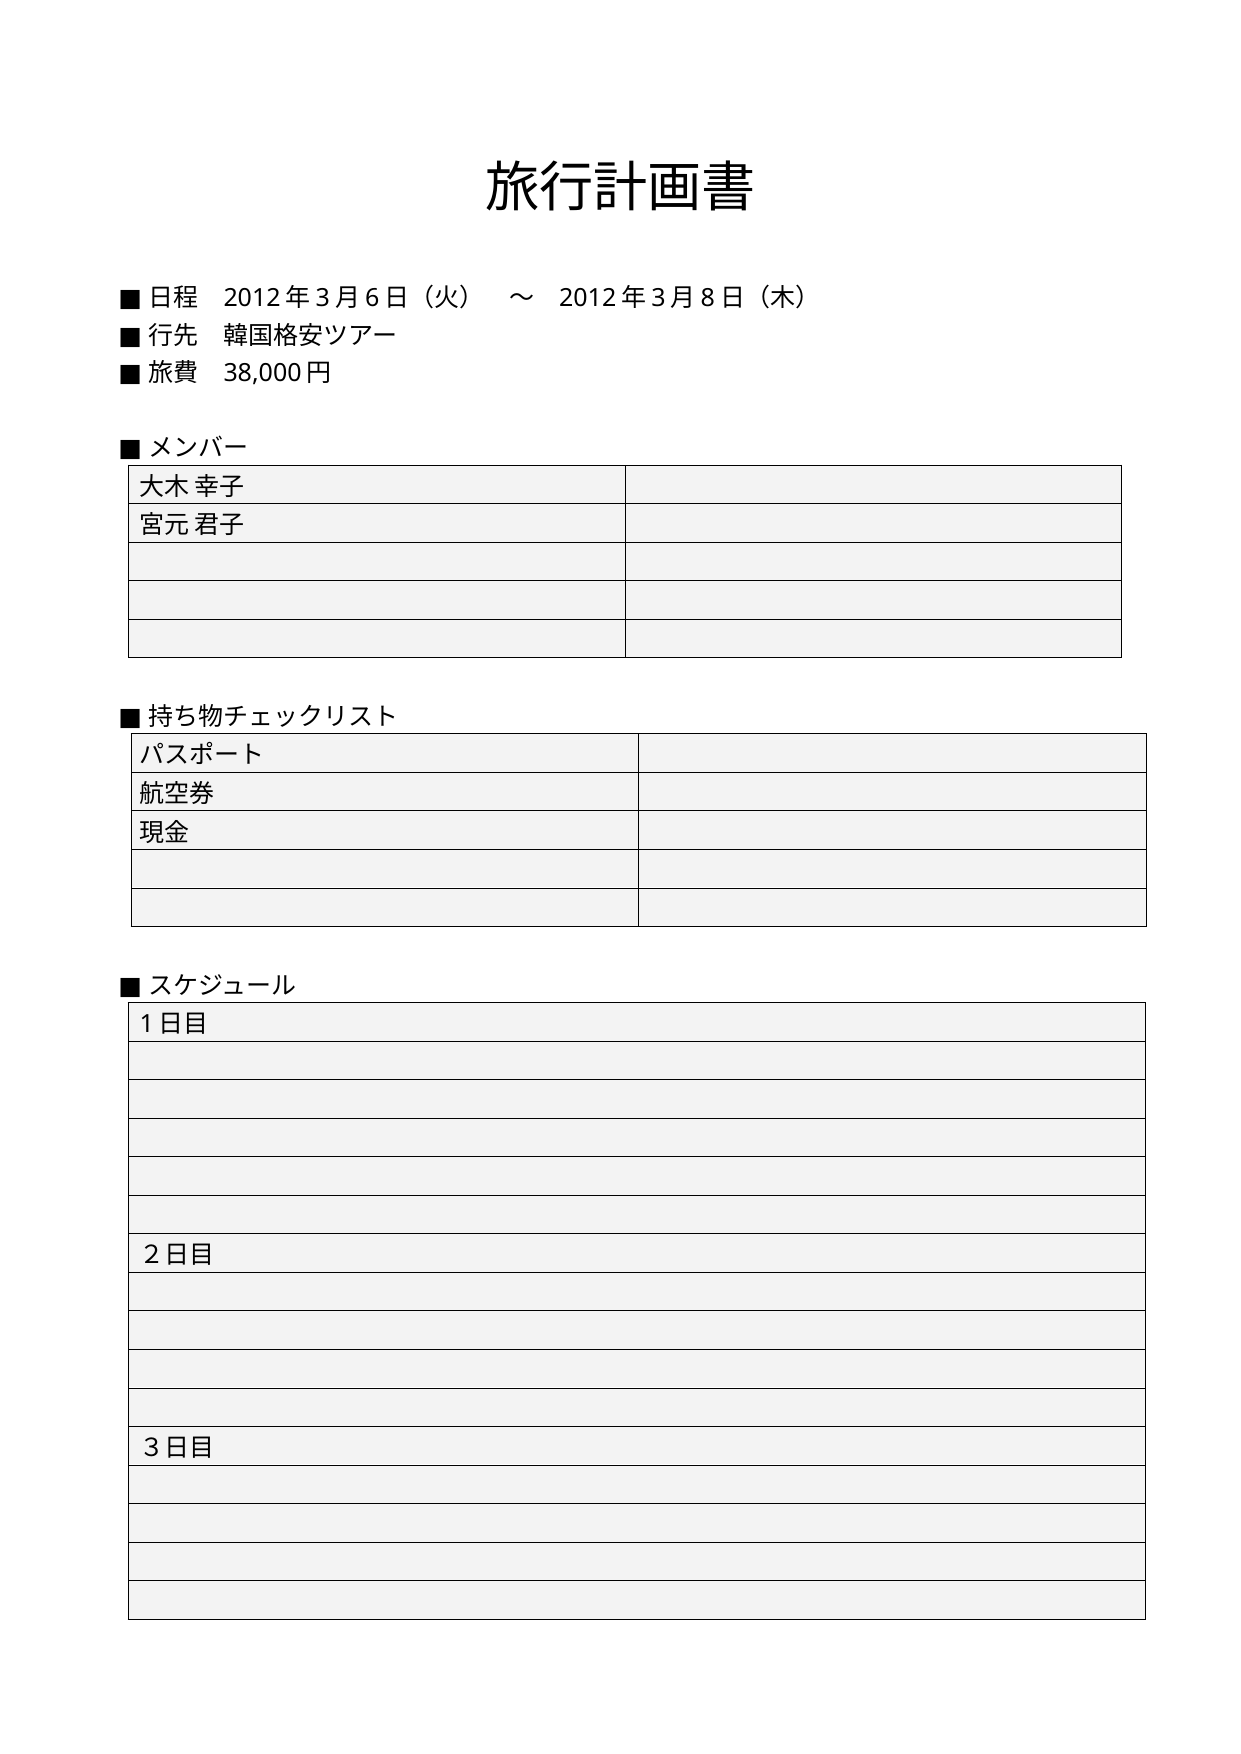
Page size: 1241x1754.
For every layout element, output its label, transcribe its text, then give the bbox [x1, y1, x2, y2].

table_header パスポート [132, 734, 638, 772]
table_cell [129, 1311, 1145, 1349]
table_cell [639, 773, 1146, 810]
table_cell [129, 581, 625, 619]
table_cell [639, 811, 1146, 849]
table_cell [129, 1042, 1145, 1079]
table_header [626, 466, 1121, 503]
table_cell [129, 620, 625, 657]
table_cell [626, 504, 1121, 542]
table_cell [129, 1543, 1145, 1580]
table_cell [639, 850, 1146, 887]
table_cell [129, 1119, 1145, 1156]
table_cell 航空券 [132, 773, 638, 810]
table_header 大木 幸子 [129, 466, 625, 503]
table_cell [639, 889, 1146, 926]
text ■ 旅費 38,000円 [118, 352, 1122, 389]
table_header [639, 734, 1146, 772]
table_cell [626, 620, 1121, 657]
table_cell [129, 1273, 1145, 1310]
table_cell [132, 889, 638, 926]
table_cell [129, 1581, 1145, 1619]
text ■ 持ち物チェックリスト [118, 696, 1122, 733]
text ■ メンバー [118, 427, 1122, 464]
table_cell [129, 1389, 1145, 1426]
table_cell [129, 1350, 1145, 1387]
table_cell [129, 1157, 1145, 1195]
table_cell [129, 543, 625, 580]
table_cell [129, 1080, 1145, 1118]
text ■ スケジュール [118, 964, 1122, 1002]
table_cell [129, 1504, 1145, 1542]
table_cell [132, 850, 638, 887]
table_cell 宮元 君子 [129, 504, 625, 542]
text ■ 行先 韓国格安ツアー [118, 314, 1122, 352]
table_cell [626, 543, 1121, 580]
text 旅行計画書 [118, 127, 1122, 239]
table_cell [626, 581, 1121, 619]
table_cell ３日目 [129, 1427, 1145, 1464]
table_cell [129, 1466, 1145, 1503]
text ■ 日程 2012年3月6日（火） ～ 2012年3月8日（木） [118, 277, 1122, 314]
table_cell 現金 [132, 811, 638, 849]
table_cell [129, 1196, 1145, 1233]
table_header 1日目 [129, 1003, 1145, 1041]
table_cell ２日目 [129, 1234, 1145, 1272]
